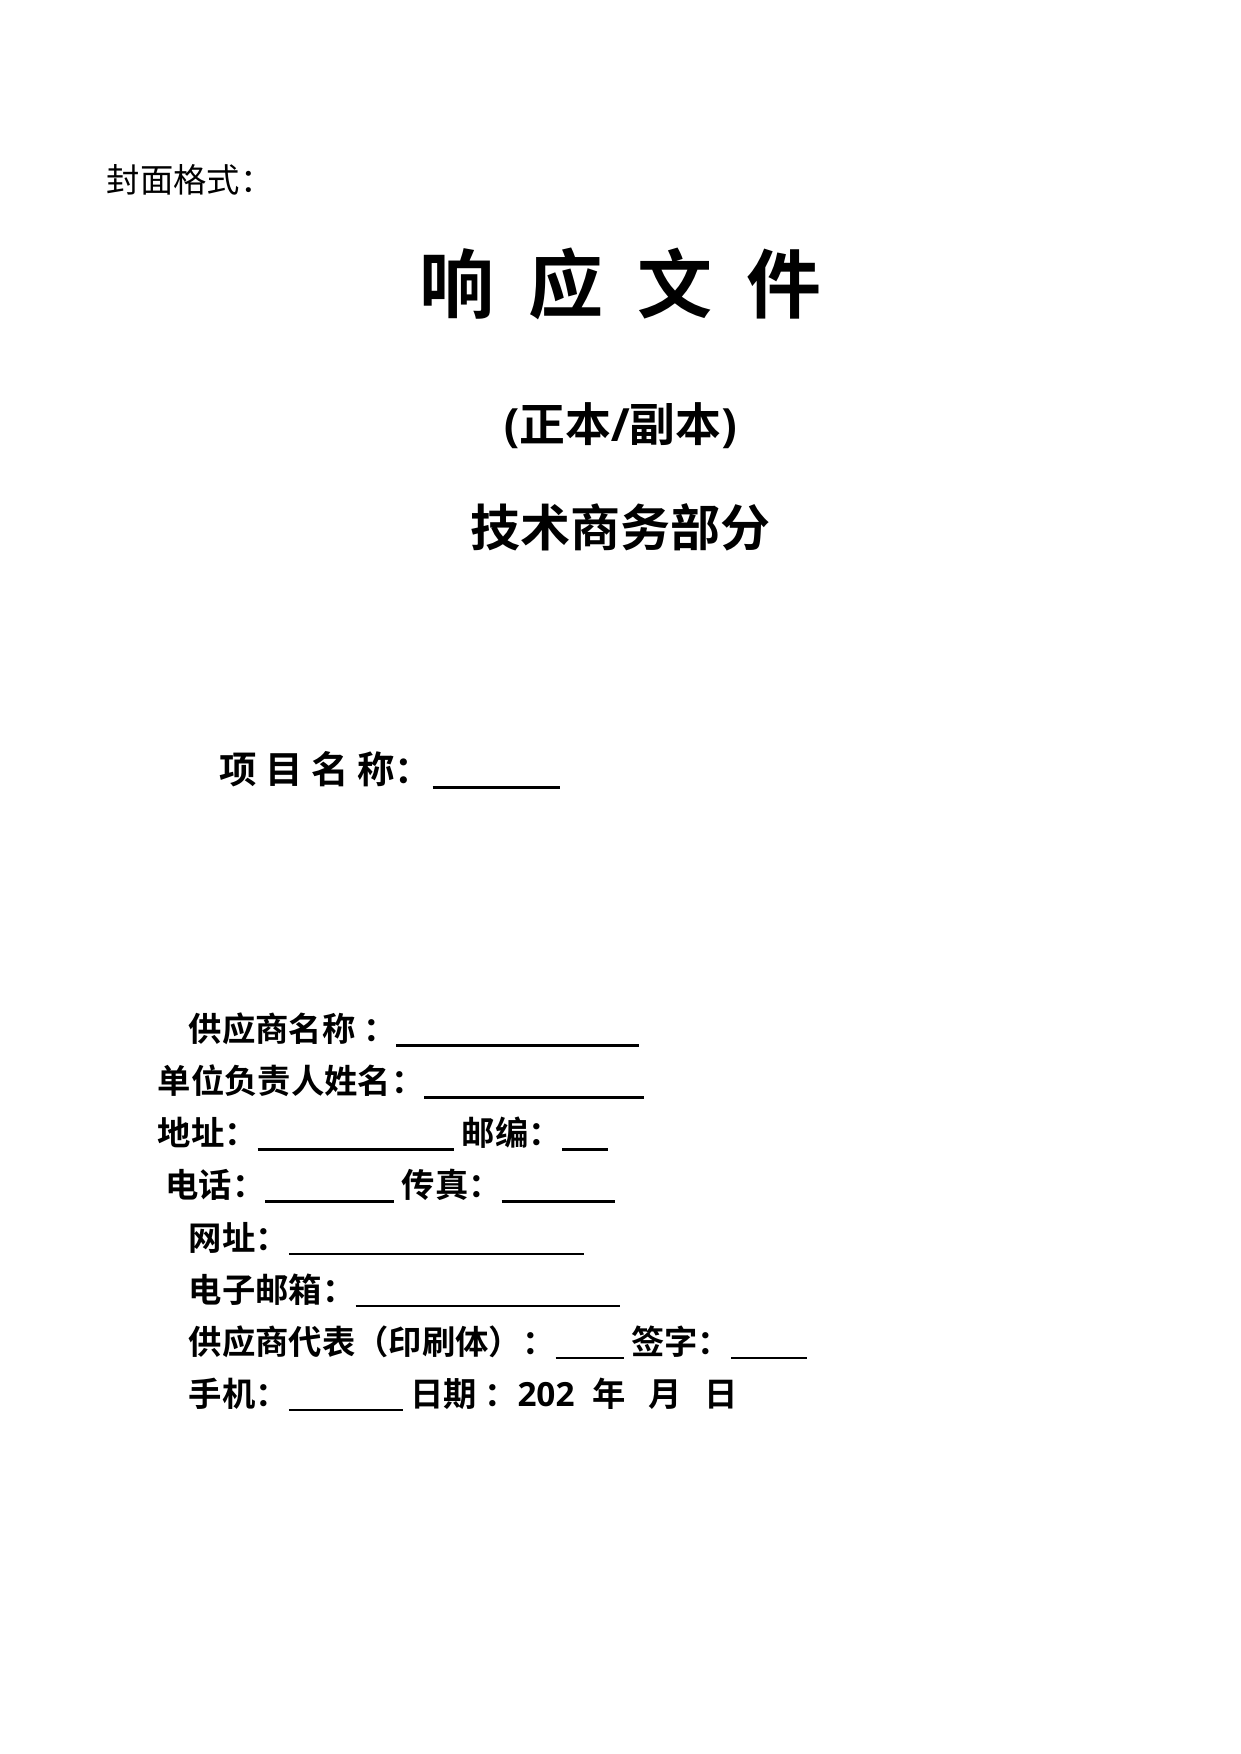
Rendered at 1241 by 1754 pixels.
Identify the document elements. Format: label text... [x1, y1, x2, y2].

text 封面格式： [106, 153, 1134, 202]
text 项 目 名 称： [106, 742, 1134, 794]
text 地址： 邮编： [106, 1104, 1134, 1156]
text 电话： 传真： [106, 1156, 1134, 1208]
text 网址： [106, 1208, 1134, 1260]
text 供应商名称 ： [106, 1000, 1134, 1052]
text 响 应 文 件 [106, 226, 1134, 334]
text 电子邮箱： [106, 1260, 1134, 1312]
text 供应商代表（印刷体）： 签字： [106, 1312, 1134, 1364]
text (正本/副本) [106, 389, 1134, 455]
text 技术商务部分 [106, 488, 1134, 561]
text 单位负责人姓名： [106, 1052, 1134, 1104]
text 手机： 日期 ：202 年 月 日 [106, 1364, 1134, 1417]
